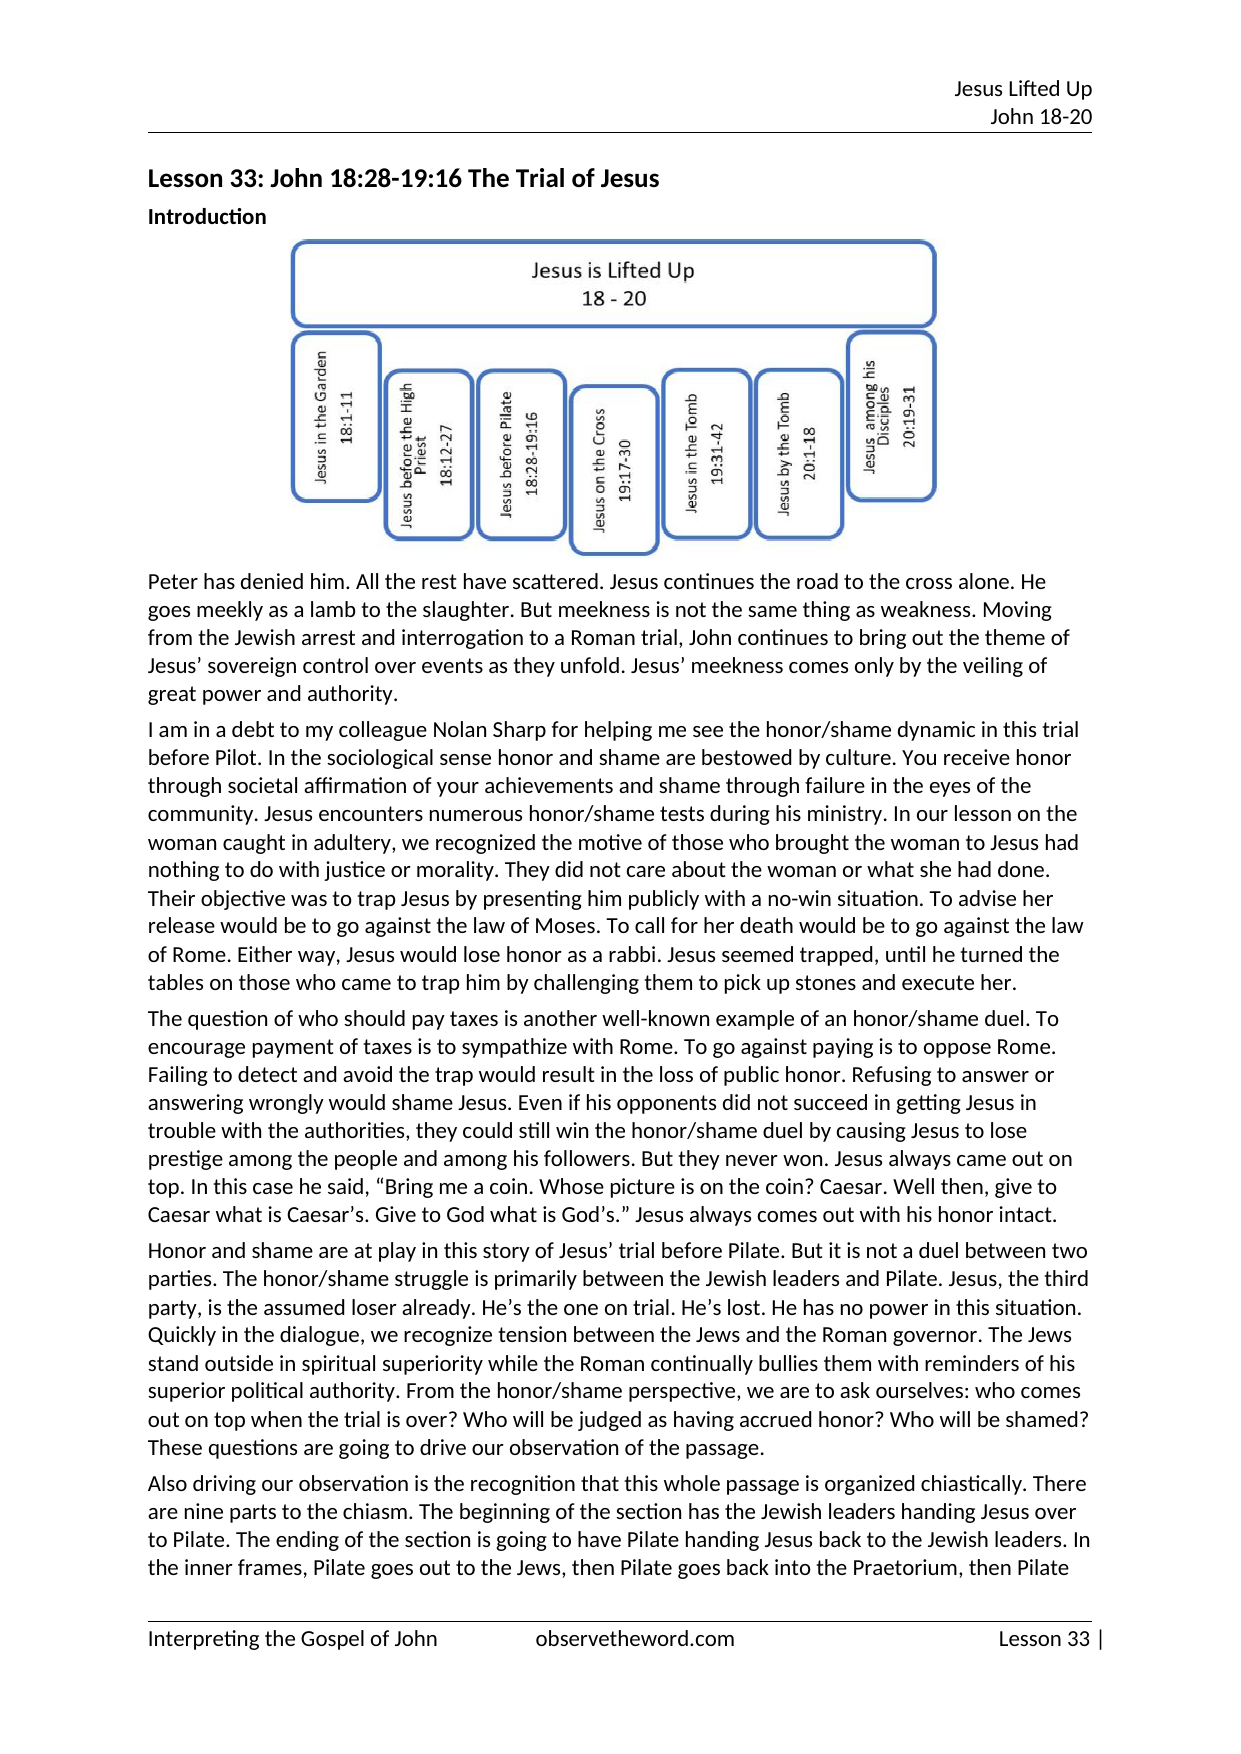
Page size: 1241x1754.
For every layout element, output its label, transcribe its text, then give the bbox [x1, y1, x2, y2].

text Peter has denied him. All the rest have scattered. Jesus continues the road to the cross alone. He goes meekly as a lamb to the slaughter. But meekness is not the same thing as weakness. Moving from the Jewish arrest and interrogation to a Roman trial, John continues to bring out the theme of Jesus’ sovereign control over events as they unfold. Jesus’ meekness comes only by the veiling of great power and authority. [148, 567, 1092, 707]
subtitle Introduction [148, 202, 1092, 230]
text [148, 1469, 1092, 1581]
text Honor and shame are at play in this story of Jesus’ trial before Pilate. But it is not a duel between two parties. The honor/shame struggle is primarily between the Jewish leaders and Pilate. Jesus, the third party, is the assumed loser already. He’s the one on trial. He’s lost. He has no power in this situation. Quickly in the dialogue, we recognize tension between the Jews and the Roman governor. The Jews stand outside in spiritual superiority while the Roman continually bullies them with reminders of his superior political authority. From the honor/shame perspective, we are to ask ourselves: who comes out on top when the trial is over? Who will be judged as having accrued honor? Who will be shamed? These questions are going to drive our observation of the passage. [148, 1237, 1092, 1461]
picture [147, 238, 1092, 559]
text The question of who should pay taxes is another well-known example of an honor/shame duel. To encourage payment of taxes is to sympathize with Rome. To go against paying is to oppose Rome. Failing to detect and avoid the trap would result in the loss of public honor. Refusing to answer or answering wrongly would shame Jesus. Even if his opponents did not succeed in getting Jesus in trouble with the authorities, they could still win the honor/shame duel by causing Jesus to lose prestige among the people and among his followers. But they never won. Jesus always came out on top. In this case he said, “Bring me a coin. Whose picture is on the coin? Caesar. Well then, give to Caesar what is Caesar’s. Give to God what is God’s.” Jesus always comes out with his honor intact. [148, 1004, 1092, 1228]
subtitle Lesson 33: John 18:28-19:16 The Trial of Jesus [148, 161, 1092, 194]
text I am in a debt to my colleague Nolan Sharp for helping me see the honor/shame dynamic in this trial before Pilot. In the sociological sense honor and shame are bestowed by culture. You receive honor through societal affirmation of your achievements and shame through failure in the eyes of the community. Jesus encounters numerous honor/shame tests during his ministry. In our lesson on the woman caught in adultery, we recognized the motive of those who brought the woman to Jesus had nothing to do with justice or morality. They did not care about the woman or what she had done. Their objective was to trap Jesus by presenting him publicly with a no-win situation. To advise her release would be to go against the law of Moses. To call for her death would be to go against the law of Rome. Either way, Jesus would lose honor as a rabbi. Jesus seemed trapped, until he turned the tables on those who came to trap him by challenging them to pick up stones and execute her. [148, 716, 1092, 996]
